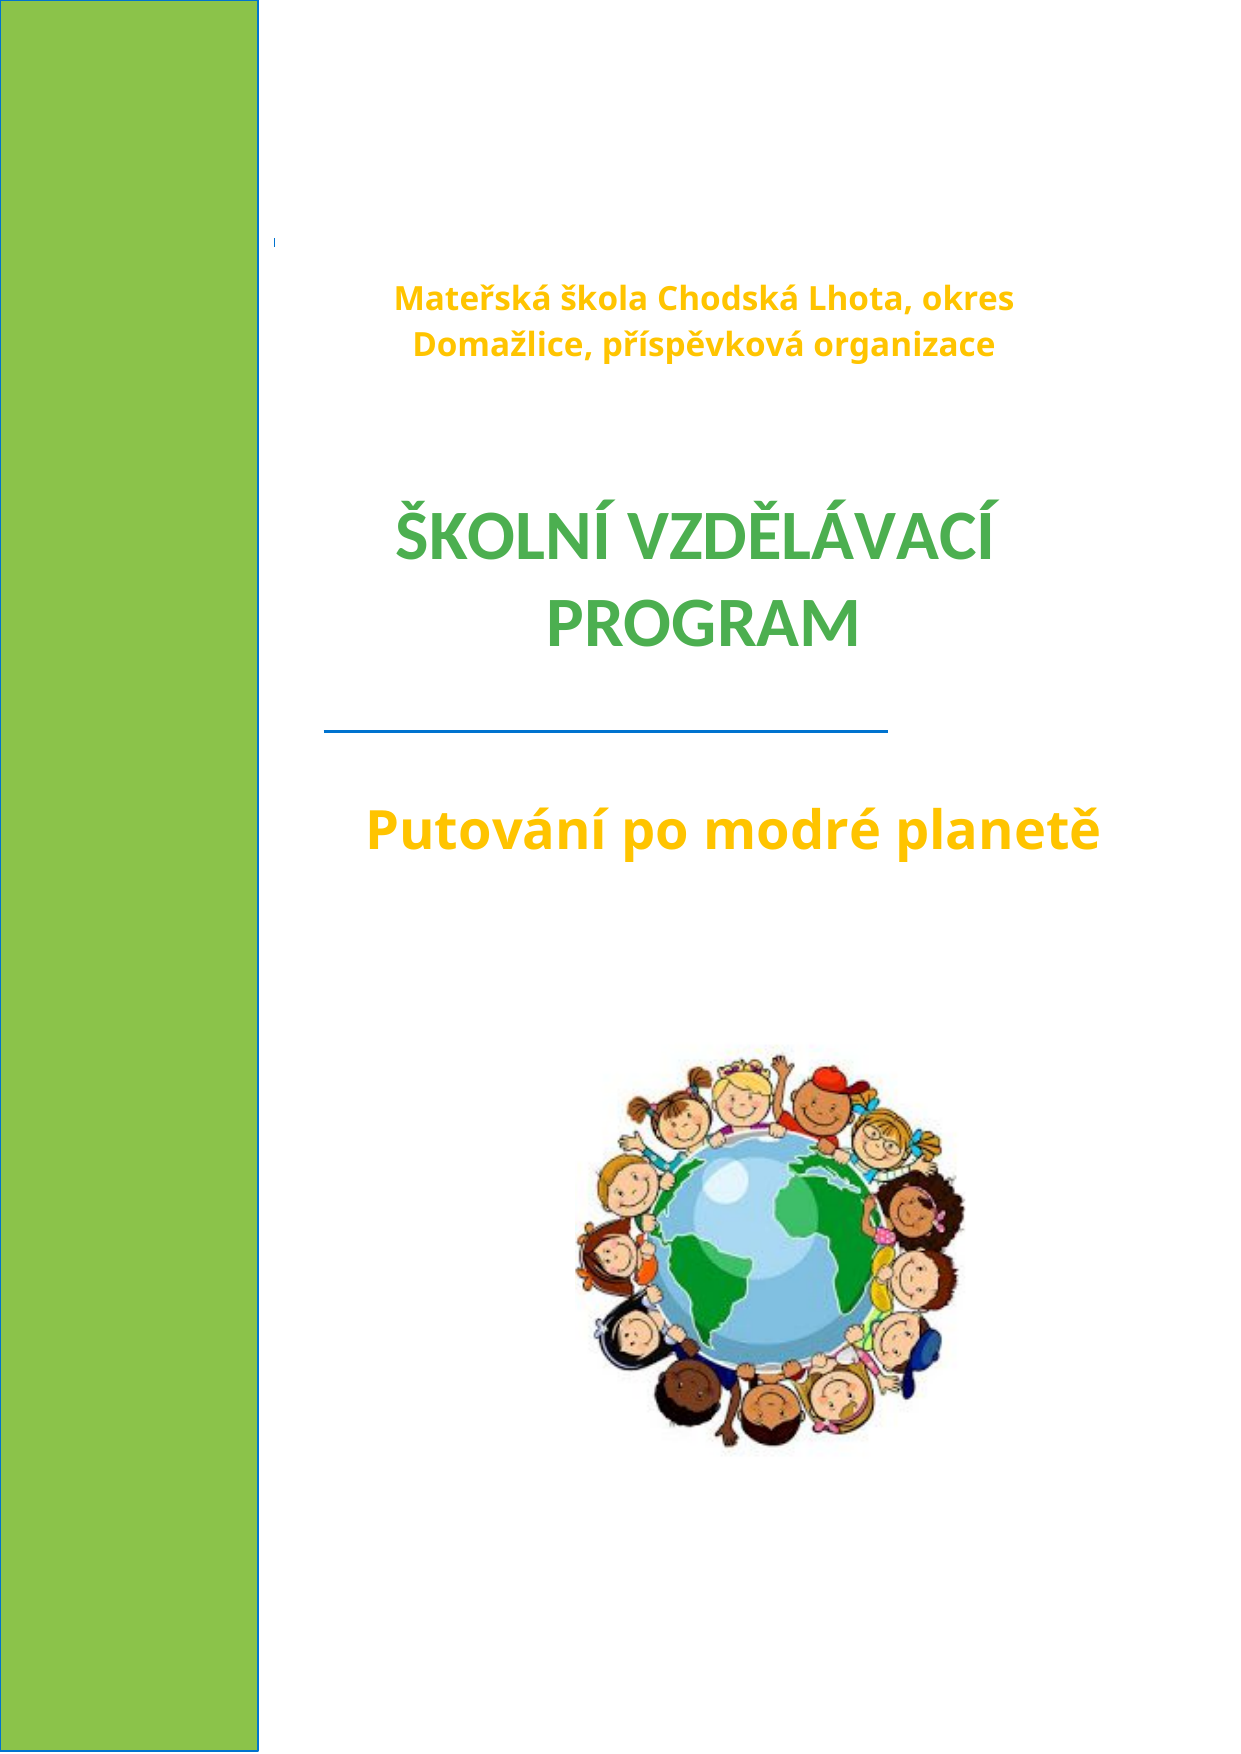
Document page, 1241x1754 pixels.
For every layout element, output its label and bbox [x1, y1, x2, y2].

picture [575, 957, 966, 1545]
